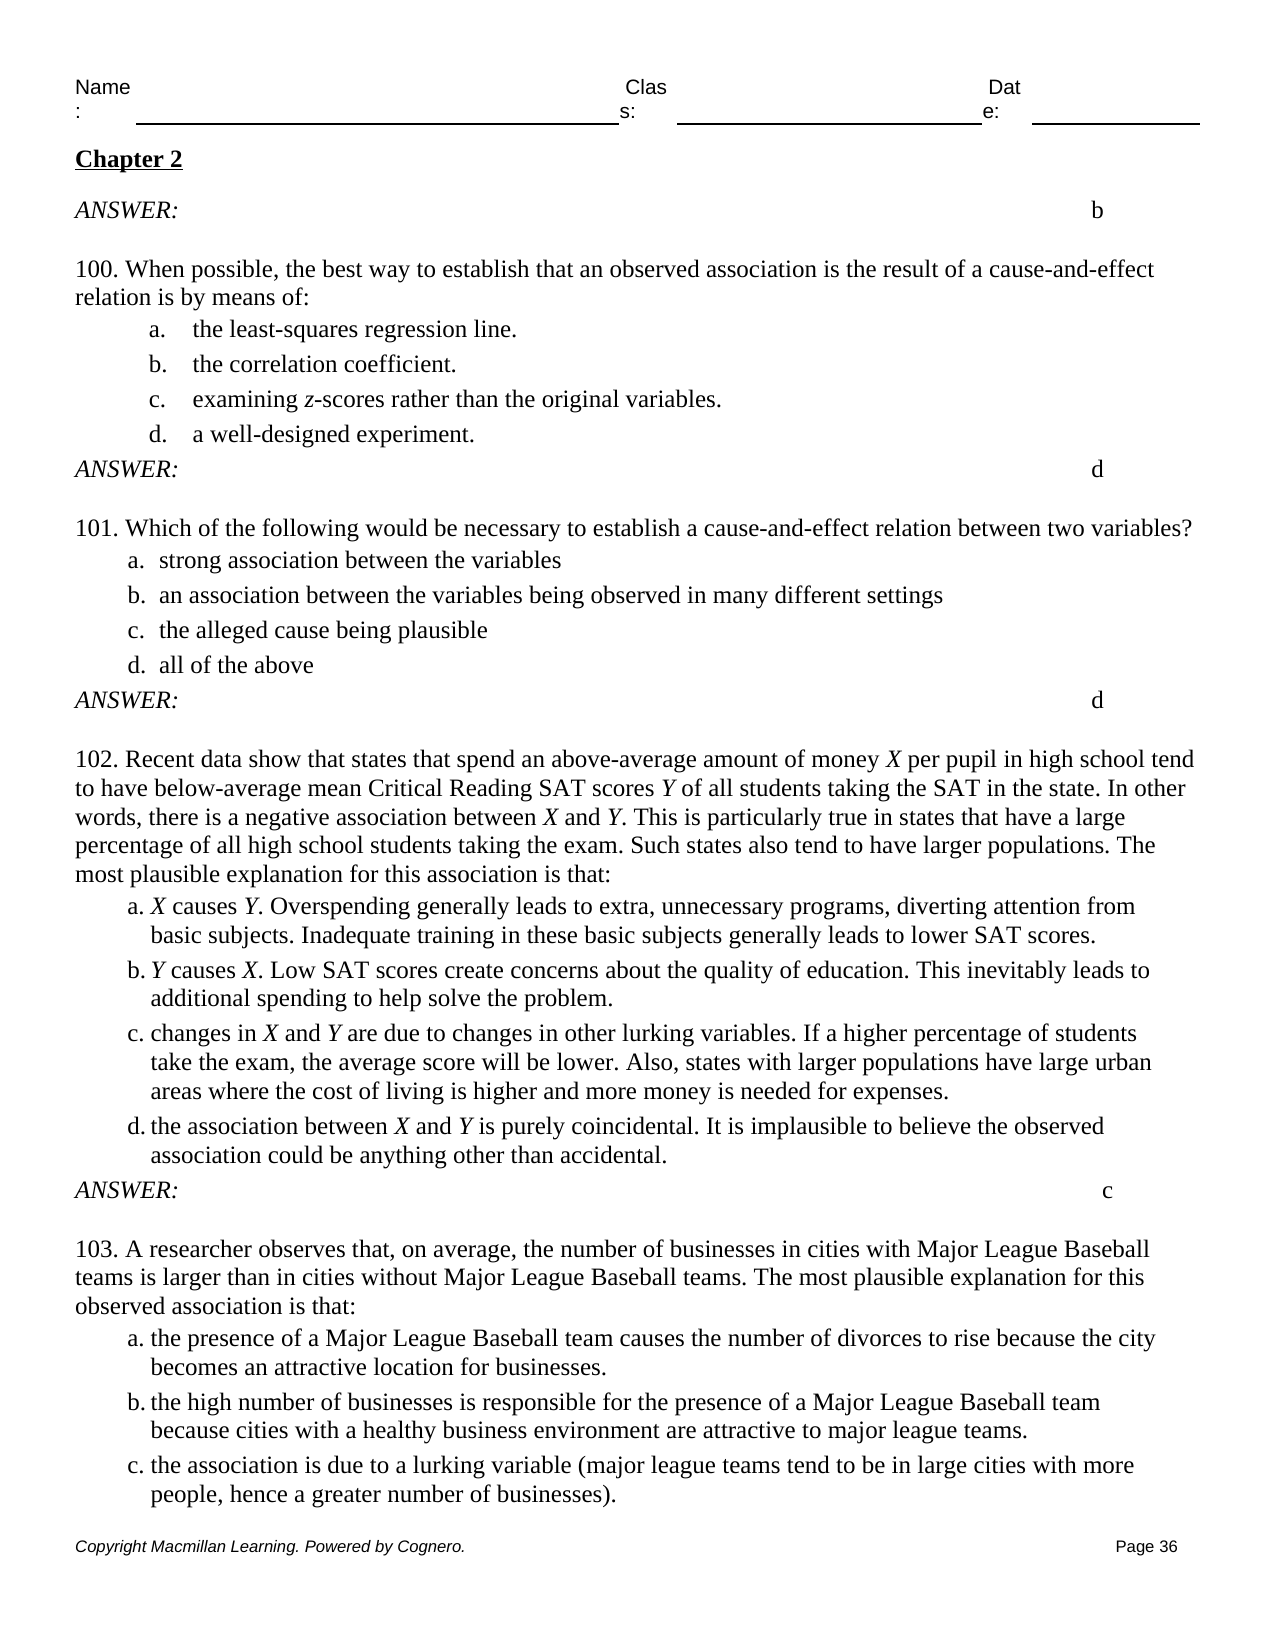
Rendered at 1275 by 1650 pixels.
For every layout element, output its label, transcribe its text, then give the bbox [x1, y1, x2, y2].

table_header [75, 1234, 1200, 1511]
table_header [75, 192, 1200, 227]
table_header 100. When possible, the best way to establish that an observed association is the result of a cause-and-effect relation is by means of: [75, 254, 1200, 486]
table_header 102. Recent data show that states that spend an above-average amount of money X per pupil in high school tend to have below-average mean Critical Reading SAT scores Y of all students taking the SAT in the state. In other words, there is a negative association between X and Y. This is particularly true in states that have a large percentage of all high school students taking the exam. Such states also tend to have larger populations. The most plausible explanation for this association is that: [75, 744, 1200, 1207]
table_header 101. Which of the following would be necessary to establish a cause-and-effect relation between two variables? [75, 513, 1200, 717]
